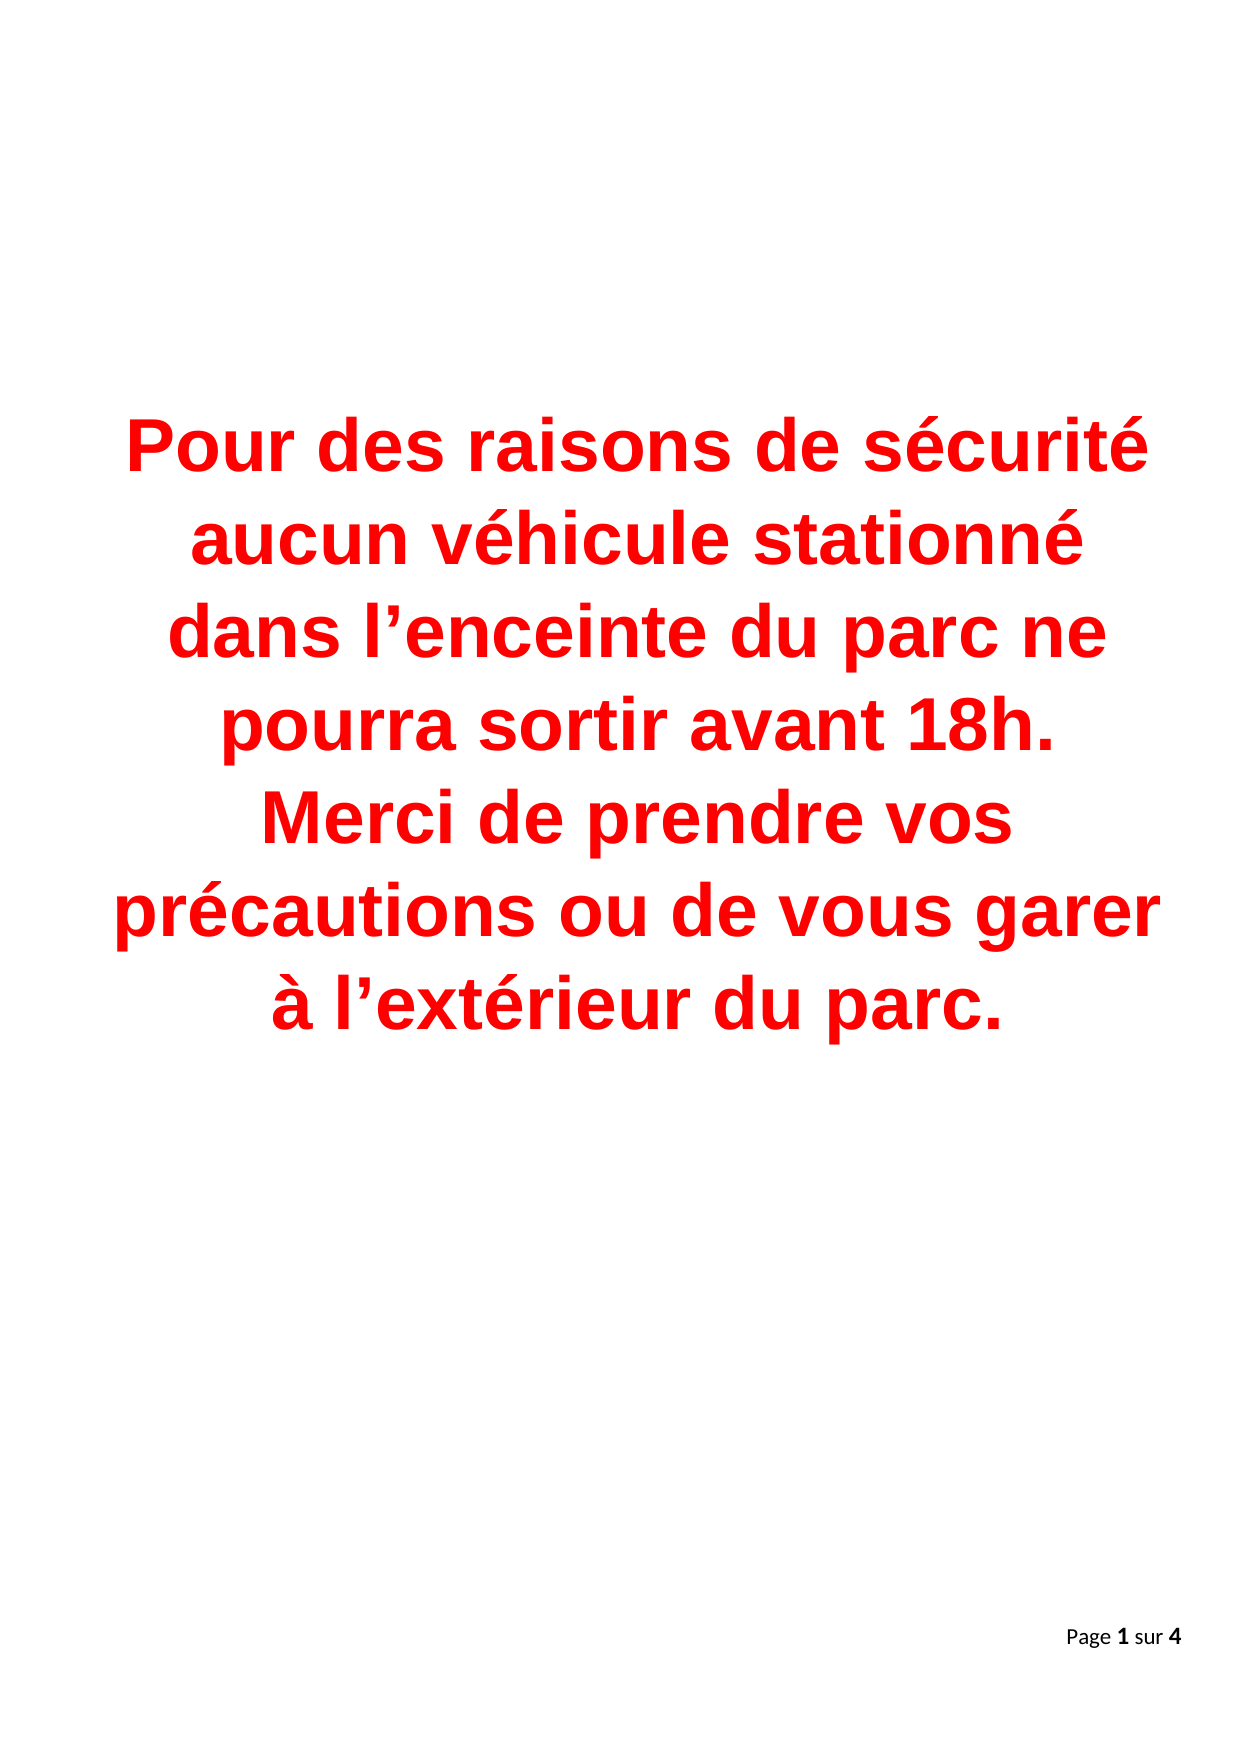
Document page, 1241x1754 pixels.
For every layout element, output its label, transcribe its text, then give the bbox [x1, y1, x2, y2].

text Merci de prendre vos précautions ou de vous garer à l’extérieur du parc. [94, 773, 1181, 1046]
text Pour des raisons de sécurité aucun véhicule stationné dans l’enceinte du parc ne pourra sortir avant 18h. [94, 401, 1181, 766]
